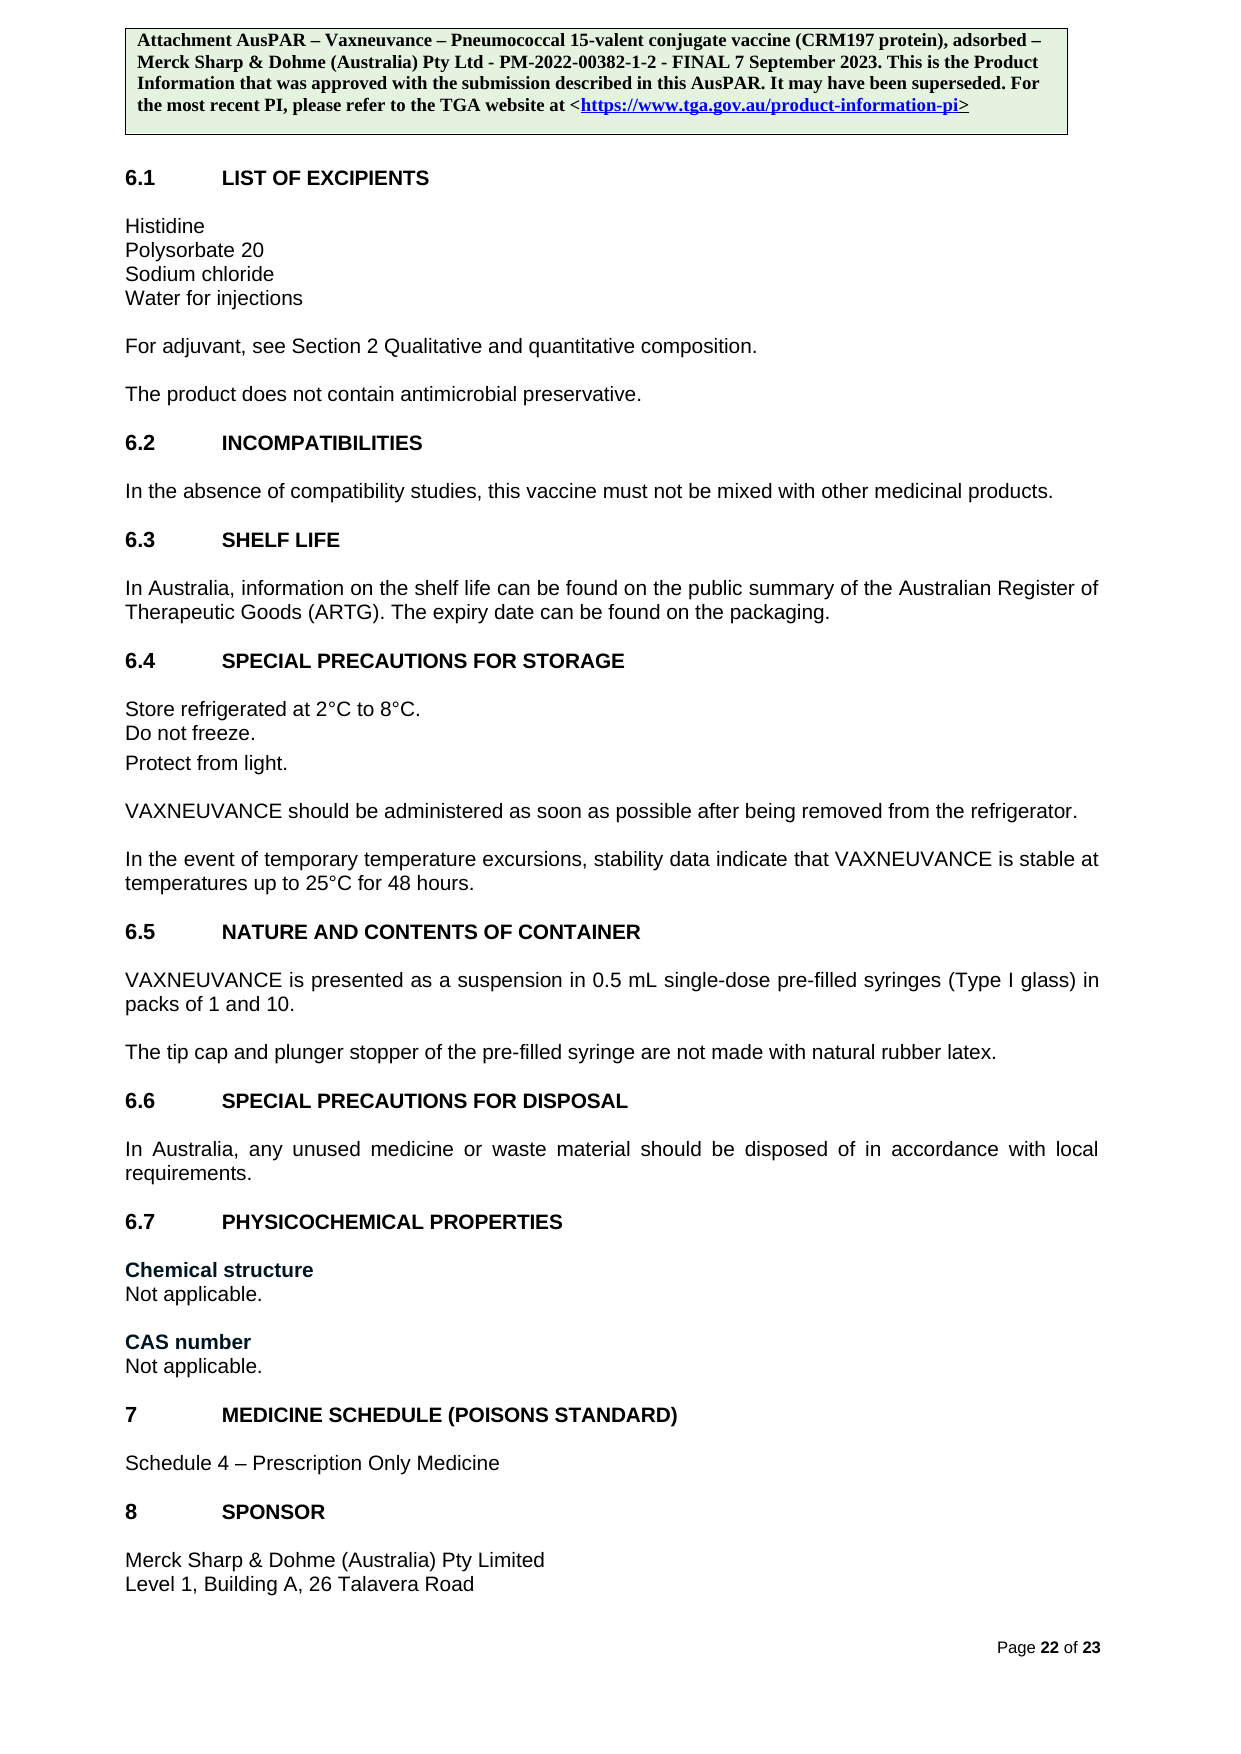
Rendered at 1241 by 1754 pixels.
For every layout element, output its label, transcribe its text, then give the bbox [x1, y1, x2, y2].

text The product does not contain antimicrobial preservative. [125, 381, 1101, 405]
subtitle SPONSOR [125, 1498, 1101, 1524]
subtitle SPECIAL PRECAUTIONS FOR DISPOSAL [125, 1087, 1101, 1113]
subtitle NATURE AND CONTENTS OF CONTAINER [125, 918, 1101, 944]
text Not applicable. [125, 1353, 1101, 1377]
subtitle CAS number [125, 1329, 656, 1353]
text In the event of temporary temperature excursions, stability data indicate that VAXNEUVANCE is stable at temperatures up to 25°C for 48 hours. [125, 847, 1101, 894]
subtitle SPECIAL PRECAUTIONS FOR STORAGE [125, 647, 1101, 673]
subtitle Chemical structure [125, 1258, 656, 1282]
text Merck Sharp & Dohme (Australia) Pty Limited [125, 1548, 1101, 1572]
subtitle PHYSICOCHEMICAL PROPERTIES [125, 1208, 1101, 1234]
text Water for injections [125, 286, 1101, 309]
subtitle LIST OF EXCIPIENTS [125, 164, 1101, 190]
text Not applicable. [125, 1282, 1101, 1306]
text In Australia, any unused medicine or waste material should be disposed of in accordance with local requirements. [125, 1137, 1101, 1184]
text Histidine [125, 214, 1101, 238]
text Do not freeze. [125, 721, 1101, 744]
text Sodium chloride [125, 262, 1101, 286]
text In the absence of compatibility studies, this vaccine must not be mixed with other medicinal products. [125, 478, 1101, 502]
text Polysorbate 20 [125, 238, 1101, 262]
text In Australia, information on the shelf life can be found on the public summary of the Australian Register of Therapeutic Goods (ARTG). The expiry date can be found on the packaging. [125, 576, 1101, 623]
text Store refrigerated at 2°C to 8°C. [125, 697, 1101, 721]
text Level 1, Building A, 26 Talavera Road [125, 1572, 1101, 1596]
subtitle SHELF LIFE [125, 526, 1101, 552]
subtitle INCOMPATIBILITIES [125, 429, 1101, 454]
text Protect from light. [125, 751, 1101, 775]
subtitle MEDICINE SCHEDULE (POISONS STANDARD) [125, 1401, 1101, 1427]
text VAXNEUVANCE should be administered as soon as possible after being removed from the refrigerator. [125, 799, 1101, 823]
text For adjuvant, see Section 2 Qualitative and quantitative composition. [125, 333, 1101, 357]
text Schedule 4 – Prescription Only Medicine [125, 1451, 1101, 1474]
text VAXNEUVANCE is presented as a suspension in 0.5 mL single-dose pre-filled syringes (Type I glass) in packs of 1 and 10. [125, 968, 1101, 1016]
text The tip cap and plunger stopper of the pre-filled syringe are not made with natural rubber latex. [125, 1039, 1101, 1063]
